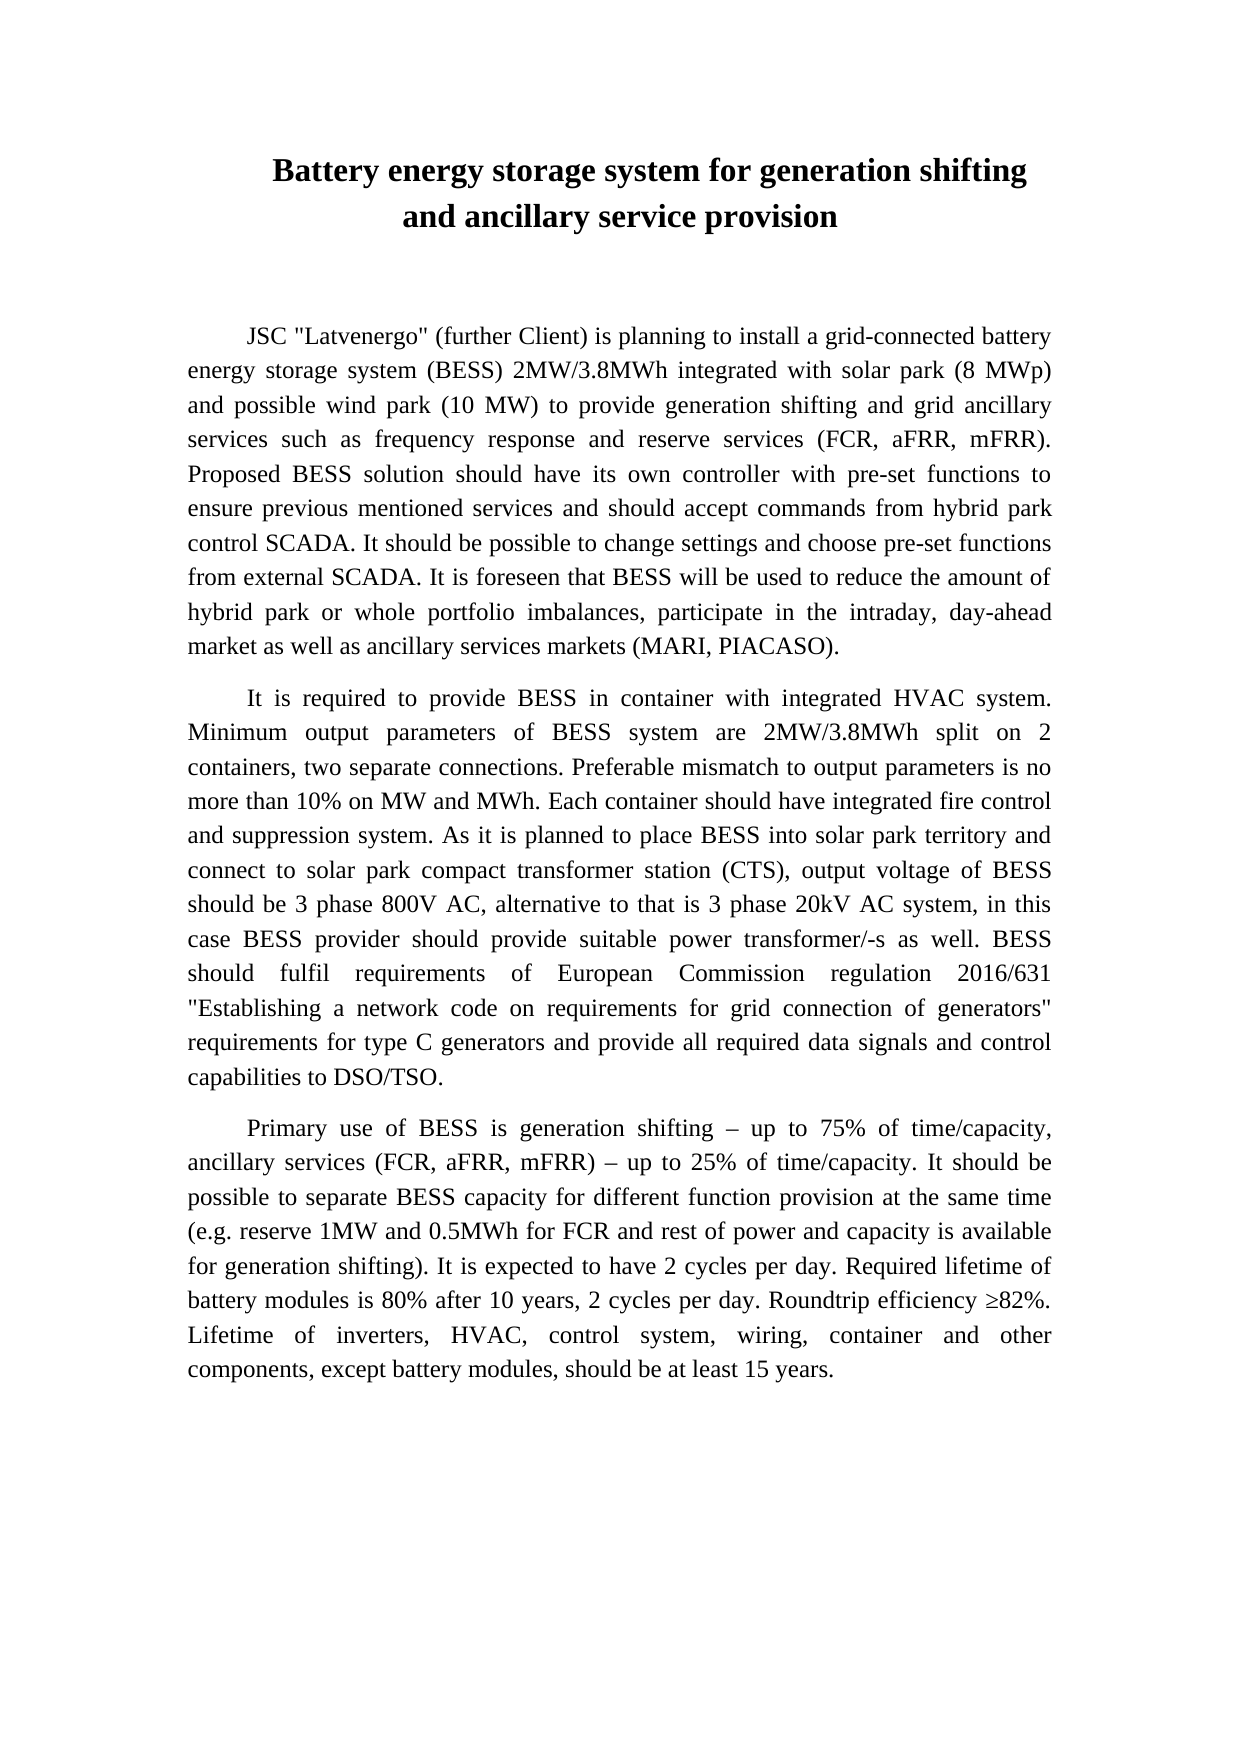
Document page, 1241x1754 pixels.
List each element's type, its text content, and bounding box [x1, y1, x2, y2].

text Battery energy storage system for generation shifting and ancillary service provision [187, 150, 1053, 234]
text JSC "Latvenergo" (further Client) is planning to install a grid-connected battery energy storage system (BESS) 2MW/3.8MWh integrated with solar park (8 MWp) and possible wind park (10 MW) to provide generation shifting and grid ancillary services such as frequency response and reserve services (FCR, aFRR, mFRR). Proposed BESS solution should have its own controller with pre-set functions to ensure previous mentioned services and should accept commands from hybrid park control SCADA. It should be possible to change settings and choose pre-set functions from external SCADA. It is foreseen that BESS will be used to reduce the amount of hybrid park or whole portfolio imbalances, participate in the intraday, day-ahead market as well as ancillary services markets (MARI, PIACASO). [187, 321, 1053, 660]
text Primary use of BESS is generation shifting – up to 75% of time/capacity, ancillary services (FCR, aFRR, mFRR) – up to 25% of time/capacity. It should be possible to separate BESS capacity for different function provision at the same time (e.g. reserve 1MW and 0.5MWh for FCR and rest of power and capacity is available for generation shifting). It is expected to have 2 cycles per day. Required lifetime of battery modules is 80% after 10 years, 2 cycles per day. Roundtrip efficiency ≥82%. Lifetime of inverters, HVAC, control system, wiring, container and other components, except battery modules, should be at least 15 years. [187, 1113, 1053, 1383]
text It is required to provide BESS in container with integrated HVAC system. Minimum output parameters of BESS system are 2MW/3.8MWh split on 2 containers, two separate connections. Preferable mismatch to output parameters is no more than 10% on MW and MWh. Each container should have integrated fire control and suppression system. As it is planned to place BESS into solar park territory and connect to solar park compact transformer station (CTS), output voltage of BESS should be 3 phase 800V AC, alternative to that is 3 phase 20kV AC system, in this case BESS provider should provide suitable power transformer/-s as well. BESS should fulfil requirements of European Commission regulation 2016/631 "Establishing a network code on requirements for grid connection of generators" requirements for type C generators and provide all required data signals and control capabilities to DSO/TSO. [187, 683, 1053, 1091]
